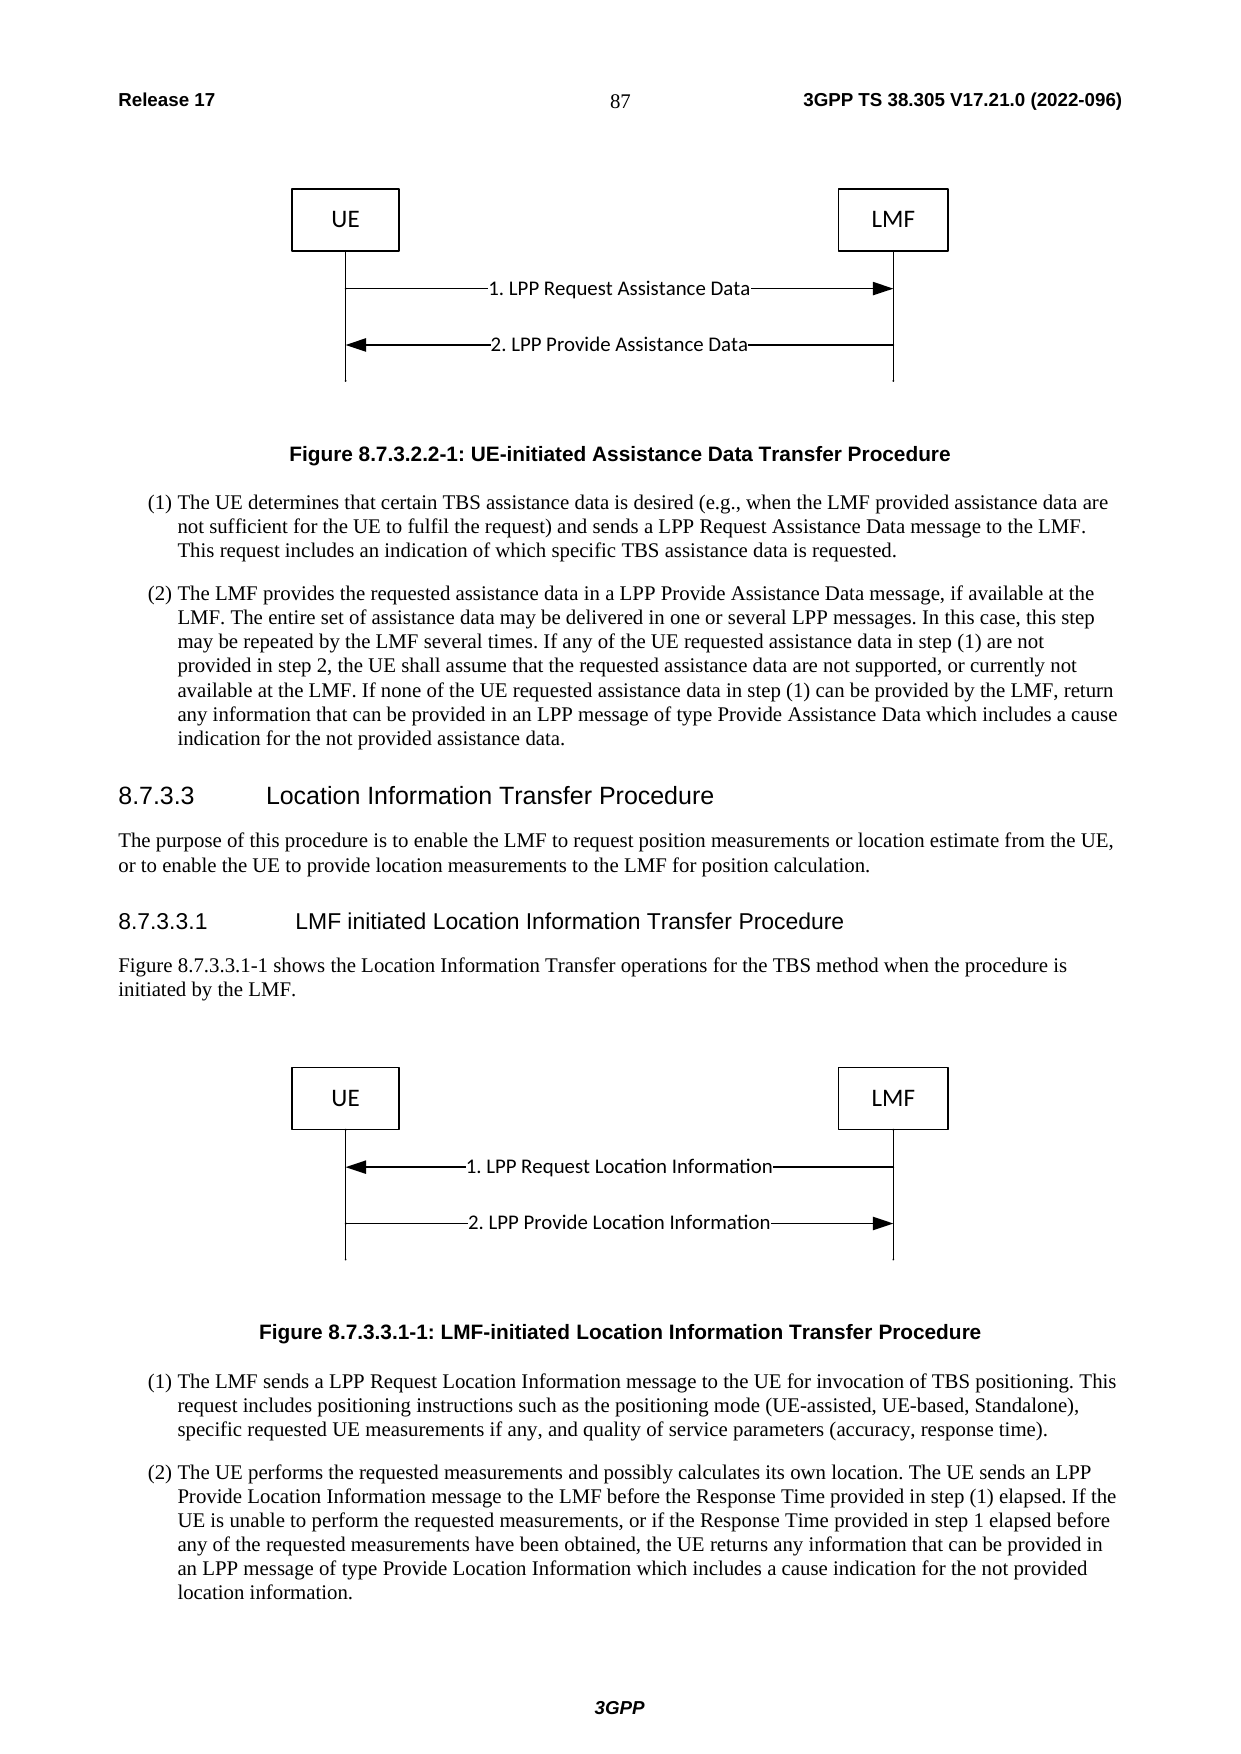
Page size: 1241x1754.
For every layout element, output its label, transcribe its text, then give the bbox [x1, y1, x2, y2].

text Figure 8.7.3.2.2-1: UE-initiated Assistance Data Transfer Procedure [118, 441, 1122, 465]
text The purpose of this procedure is to enable the LMF to request position measurements or location estimate from the UE, or to enable the UE to provide location measurements to the LMF for position calculation. [118, 828, 1122, 877]
text (2) The LMF provides the requested assistance data in a LPP Provide Assistance Data message, if available at the LMF. The entire set of assistance data may be delivered in one or several LPP messages. In this case, this step may be repeated by the LMF several times. If any of the UE requested assistance data in step (1) are not provided in step 2, the UE shall assume that the requested assistance data are not supported, or currently not available at the LMF. If none of the UE requested assistance data in step (1) can be provided by the LMF, return any information that can be provided in an LPP message of type Provide Assistance Data which includes a cause indication for the not provided assistance data. [148, 581, 1122, 750]
text Figure 8.7.3.3.1-1 shows the Location Information Transfer operations for the TBS method when the procedure is initiated by the LMF. [118, 953, 1122, 1001]
subtitle 8.7.3.3 Location Information Transfer Procedure [118, 781, 1122, 810]
subtitle 8.7.3.3.1 LMF initiated Location Information Transfer Procedure [118, 908, 1122, 934]
text Figure 8.7.3.3.1-1: LMF-initiated Location Information Transfer Procedure [118, 1320, 1122, 1344]
text (1) The LMF sends a LPP Request Location Information message to the UE for invocation of TBS positioning. This request includes positioning instructions such as the positioning mode (UE-assisted, UE-based, Standalone), specific requested UE measurements if any, and quality of service parameters (accuracy, response time). [148, 1369, 1122, 1441]
text (1) The UE determines that certain TBS assistance data is desired (e.g., when the LMF provided assistance data are not sufficient for the UE to fulfil the request) and sends a LPP Request Assistance Data message to the LMF. This request includes an indication of which specific TBS assistance data is requested. [148, 490, 1122, 562]
text (2) The UE performs the requested measurements and possibly calculates its own location. The UE sends an LPP Provide Location Information message to the LMF before the Response Time provided in step (1) elapsed. If the UE is unable to perform the requested measurements, or if the Response Time provided in step 1 elapsed before any of the requested measurements have been obtained, the UE returns any information that can be provided in an LPP message of type Provide Location Information which includes a cause indication for the not provided location information. [148, 1460, 1122, 1604]
